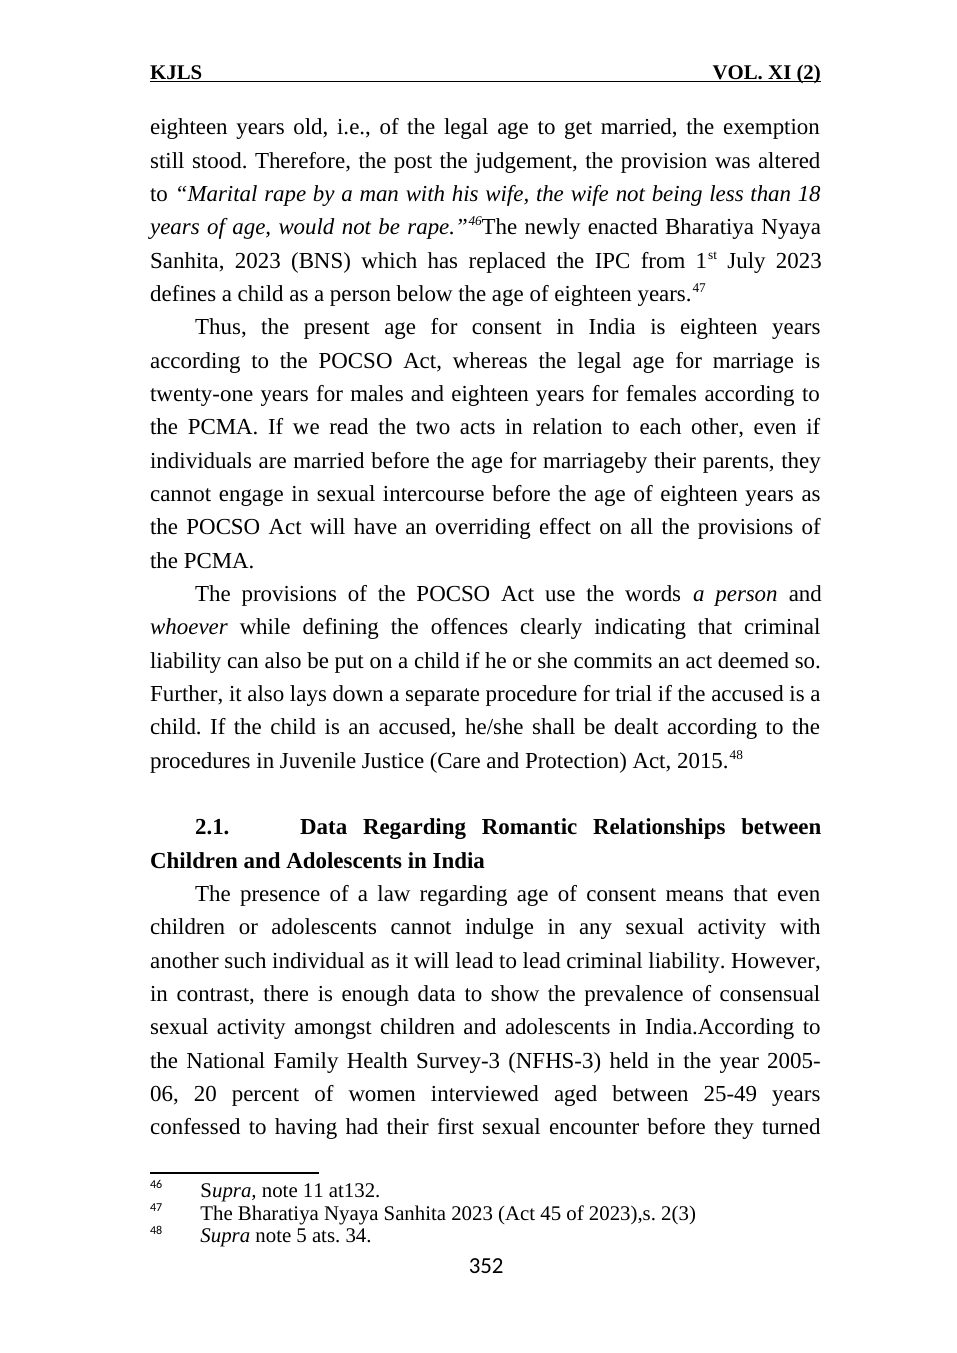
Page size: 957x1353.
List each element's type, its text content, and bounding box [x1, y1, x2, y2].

text Thus, the present age for consent in India is eighteen years according to the POCSO Act, whereas the legal age for marriage is twenty-one years for males and eighteen years for females according to the PCMA. If we read the two acts in relation to each other, even if individuals are married before the age for marriageby their parents, they cannot engage in sexual intercourse before the age of eighteen years as the POCSO Act will have an overriding effect on all the provisions of the PCMA. [150, 308, 822, 575]
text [150, 108, 822, 308]
text The provisions of the POCSO Act use the words a person and whoever while defining the offences clearly indicating that criminal liability can also be put on a child if he or she commits an act deemed so. Further, it also lays down a separate procedure for trial if the accused is a child. If the child is an accused, he/she shall be dealt according to the procedures in Juvenile Justice (Care and Protection) Act, 2015. [150, 575, 822, 775]
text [150, 875, 822, 1141]
list Data Regarding Romantic Relationships between Children and Adolescents in India [150, 808, 822, 875]
